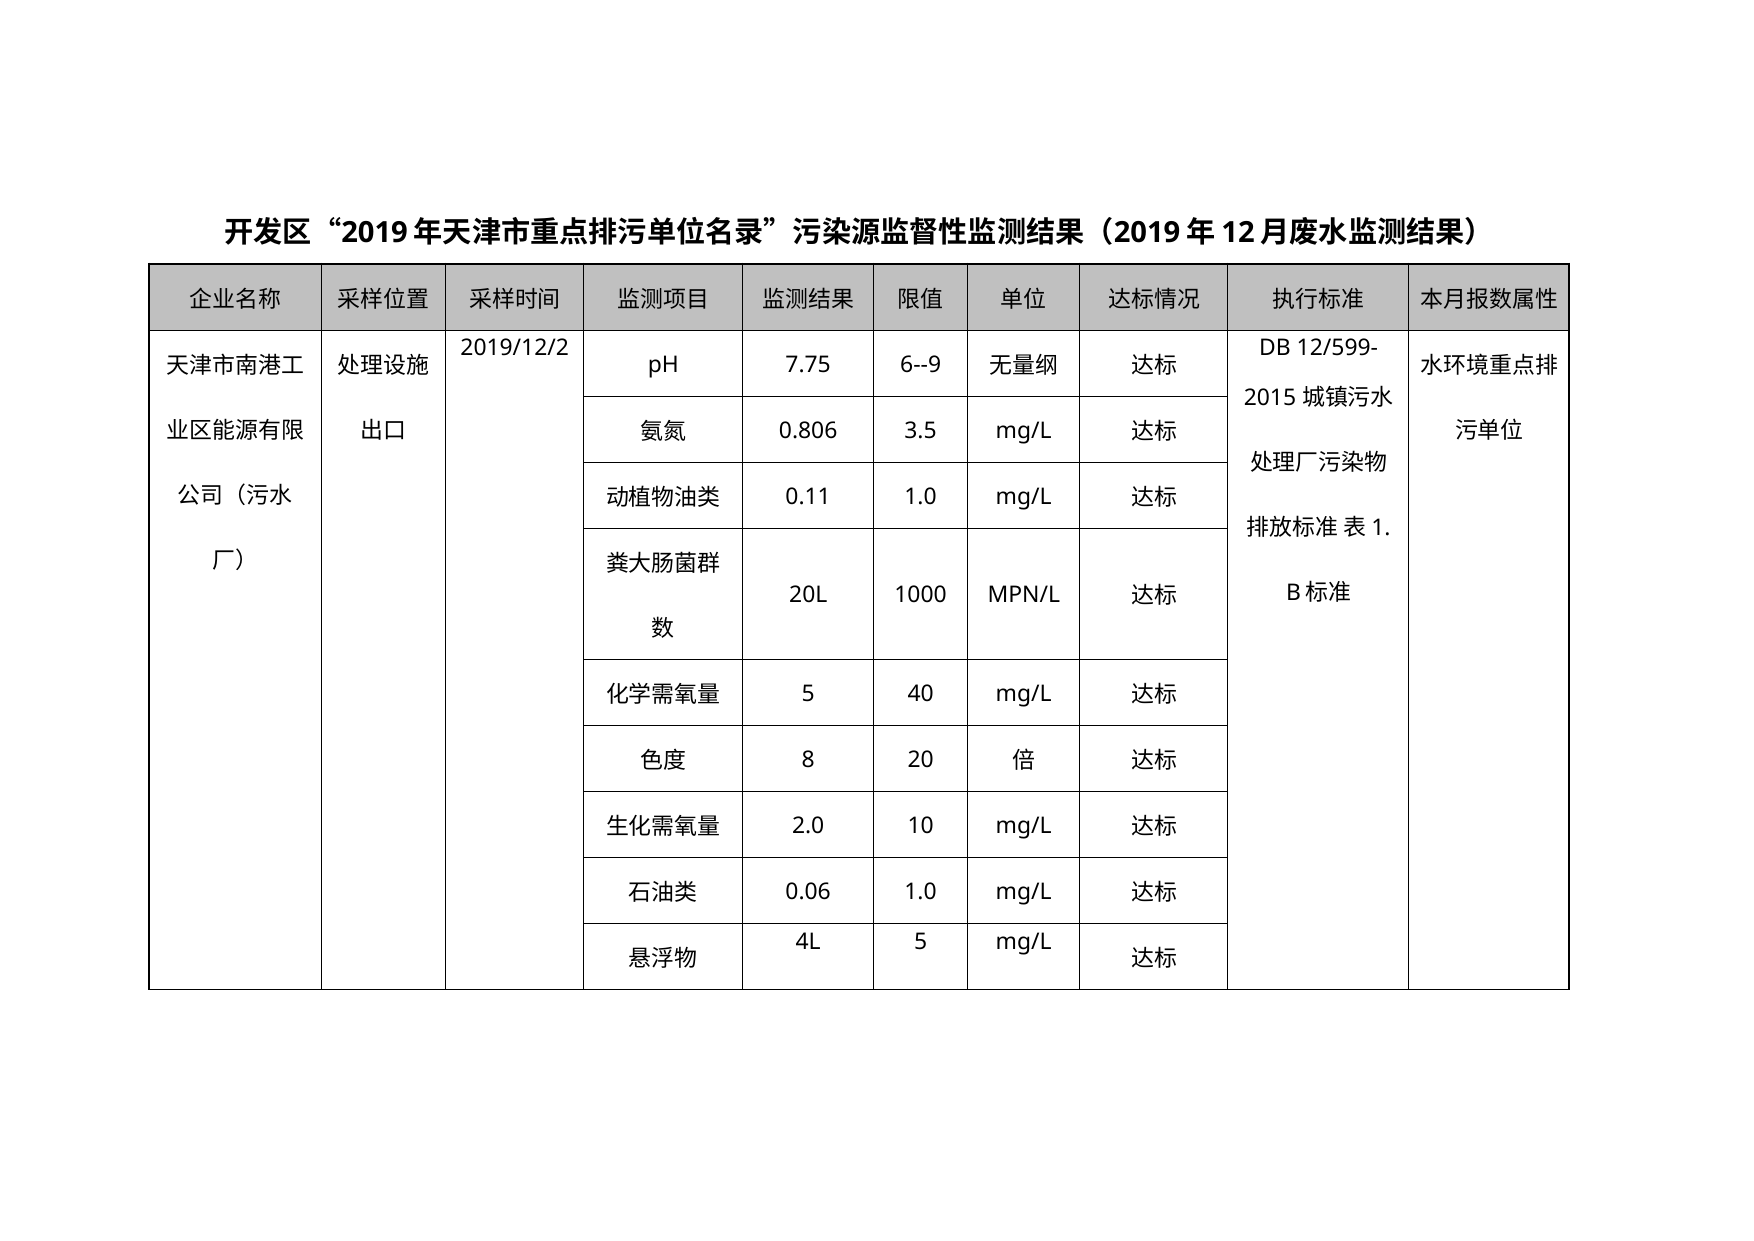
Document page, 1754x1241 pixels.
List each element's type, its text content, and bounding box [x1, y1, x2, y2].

table_cell 动植物油类 [584, 463, 742, 528]
table_cell 7.75 [743, 331, 873, 396]
table_cell 限值 [874, 265, 967, 330]
table_cell mg/L [968, 397, 1079, 462]
table_cell 1.0 [874, 858, 967, 923]
table_cell 本月报数属性 [1409, 265, 1568, 330]
table_cell 达标 [1080, 463, 1227, 528]
table_cell 企业名称 [150, 265, 321, 330]
table_cell MPN/L [968, 529, 1079, 659]
table_cell 1.0 [874, 463, 967, 528]
table_cell 8 [743, 726, 873, 791]
table_cell 20 [874, 726, 967, 791]
table_cell mg/L [968, 858, 1079, 923]
table_cell 无量纲 [968, 331, 1079, 396]
table_cell 达标 [1080, 331, 1227, 396]
table_cell 0.806 [743, 397, 873, 462]
table_cell 执行标准 [1228, 265, 1408, 330]
table_cell mg/L [968, 660, 1079, 725]
table_cell 天津市南港工业区能源有限公司（污水厂） [150, 331, 321, 989]
table_cell DB 12/599-2015 城镇污水处理厂污染物排放标准 表1. B标准 [1228, 331, 1408, 989]
table_cell 达标 [1080, 726, 1227, 791]
table_cell 粪大肠菌群数 [584, 529, 742, 659]
table_cell pH [584, 331, 742, 396]
table_cell 3.5 [874, 397, 967, 462]
table_cell mg/L [968, 463, 1079, 528]
table_cell 悬浮物 [584, 924, 742, 989]
table_cell 达标 [1080, 529, 1227, 659]
table_cell 采样位置 [322, 265, 445, 330]
table_cell 倍 [968, 726, 1079, 791]
table_cell 化学需氧量 [584, 660, 742, 725]
table_cell 生化需氧量 [584, 792, 742, 857]
table_cell mg/L [968, 924, 1079, 989]
table_cell 0.06 [743, 858, 873, 923]
table_cell 6--9 [874, 331, 967, 396]
table_cell 5 [874, 924, 967, 989]
table_cell 4L [743, 924, 873, 989]
table_cell 色度 [584, 726, 742, 791]
table_cell 2019/12/2 [446, 331, 583, 989]
table_cell 0.11 [743, 463, 873, 528]
table_cell 1000 [874, 529, 967, 659]
table_header 开发区“2019年天津市重点排污单位名录”污染源监督性监测结果（2019年12月废水监测结果） [149, 198, 1569, 263]
table_cell 10 [874, 792, 967, 857]
table_cell 达标 [1080, 660, 1227, 725]
table_cell 20L [743, 529, 873, 659]
table_cell 达标 [1080, 792, 1227, 857]
table_cell 2.0 [743, 792, 873, 857]
table_cell 单位 [968, 265, 1079, 330]
table_cell 水环境重点排污单位 [1409, 331, 1568, 989]
table_cell 采样时间 [446, 265, 583, 330]
table_cell 达标 [1080, 858, 1227, 923]
table_cell 达标 [1080, 924, 1227, 989]
table_cell 处理设施出口 [322, 331, 445, 989]
table_cell 氨氮 [584, 397, 742, 462]
table_cell 达标 [1080, 397, 1227, 462]
table_cell mg/L [968, 792, 1079, 857]
table_cell 监测项目 [584, 265, 742, 330]
table_cell 石油类 [584, 858, 742, 923]
table_cell 5 [743, 660, 873, 725]
table_cell 40 [874, 660, 967, 725]
table_cell 达标情况 [1080, 265, 1227, 330]
table_cell 监测结果 [743, 265, 873, 330]
